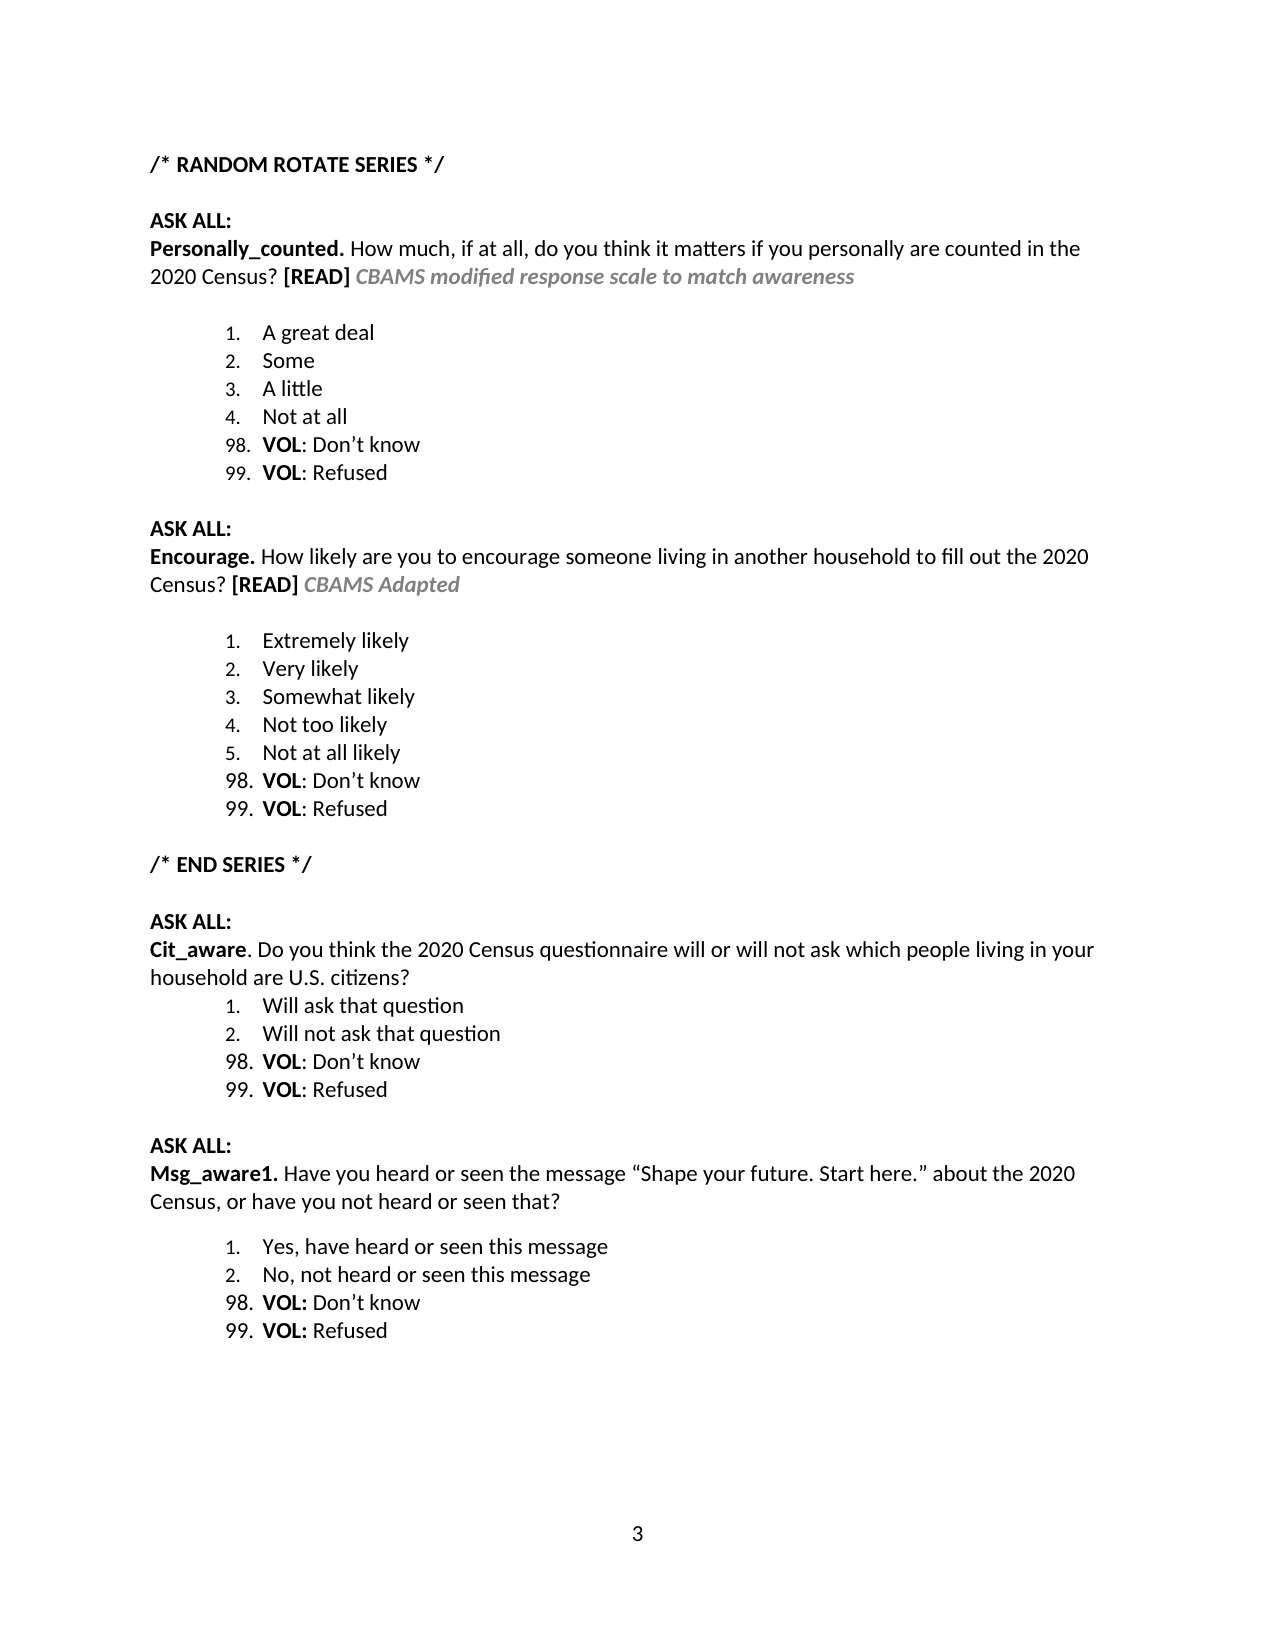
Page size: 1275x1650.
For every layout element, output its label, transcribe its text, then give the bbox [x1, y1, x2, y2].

list Will ask that question [225, 991, 1125, 1019]
list No, not heard or seen this message [225, 1260, 1125, 1288]
list Not at all likely [225, 738, 1125, 766]
text Msg_aware1. Have you heard or seen the message “Shape your future. Start here.” about the 2020 Census, or have you not heard or seen that? [150, 1159, 1125, 1216]
list A little [225, 374, 1125, 402]
list Extremely likely [225, 626, 1125, 654]
list Very likely [225, 654, 1125, 682]
list VOL: Don’t know [225, 430, 1125, 458]
list Somewhat likely [225, 682, 1125, 710]
list Not too likely [225, 710, 1125, 738]
list VOL: Refused [225, 1316, 1125, 1344]
text /* RANDOM ROTATE SERIES */ [150, 150, 1125, 178]
list VOL: Refused [225, 1075, 1125, 1103]
text Encourage. How likely are you to encourage someone living in another household to fill out the 2020 Census? [READ] CBAMS Adapted [150, 542, 1125, 598]
text /* END SERIES */ [150, 851, 1125, 878]
list VOL: Refused [225, 794, 1125, 822]
text Cit_aware. Do you think the 2020 Census questionnaire will or will not ask which people living in your household are U.S. citizens? [150, 935, 1125, 991]
list VOL: Don’t know [225, 766, 1125, 794]
text ASK ALL: [150, 907, 1125, 935]
list VOL: Refused [225, 458, 1125, 486]
list Not at all [225, 402, 1125, 430]
list Some [225, 346, 1125, 374]
text ASK ALL: [150, 206, 1125, 234]
text ASK ALL: [150, 1131, 1125, 1159]
list VOL: Don’t know [225, 1047, 1125, 1075]
list Will not ask that question [225, 1019, 1125, 1047]
text ASK ALL: [150, 514, 1125, 542]
list VOL: Don’t know [225, 1288, 1125, 1316]
text Personally_counted. How much, if at all, do you think it matters if you personally are counted in the 2020 Census? [READ] CBAMS modified response scale to match awareness [150, 234, 1125, 290]
list Yes, have heard or seen this message [225, 1232, 1125, 1260]
list A great deal [225, 318, 1125, 346]
